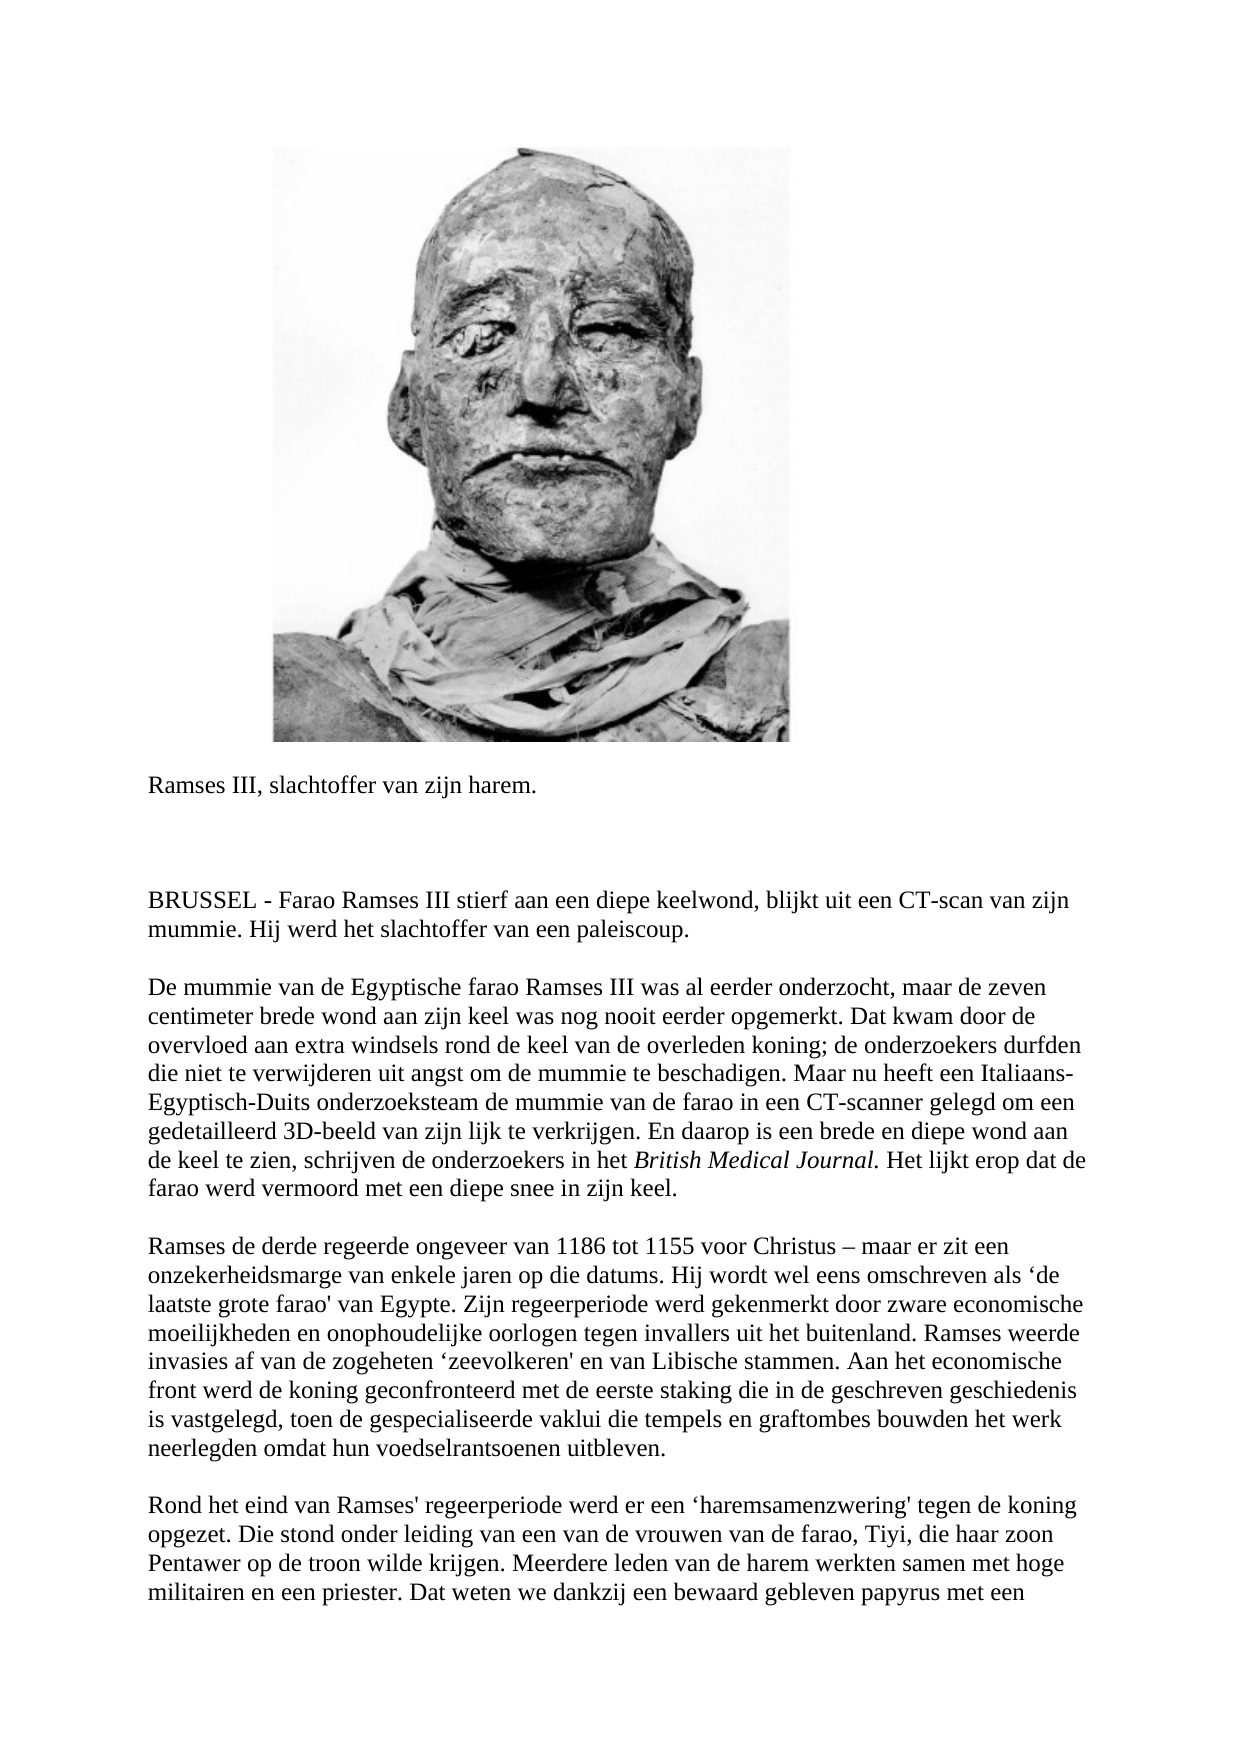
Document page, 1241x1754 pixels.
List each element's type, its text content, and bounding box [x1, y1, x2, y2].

text Ramses de derde regeerde ongeveer van 1186 tot 1155 voor Christus – maar er zit een onzekerheidsmarge van enkele jaren op die datums. Hij wordt wel eens omschreven als ‘de laatste grote farao' van Egypte. Zijn regeerperiode werd gekenmerkt door zware economische moeilijkheden en onophoudelijke oorlogen tegen invallers uit het buitenland. Ramses weerde invasies af van de zogeheten ‘zeevolkeren' en van Libische stammen. Aan het economische front werd de koning geconfronteerd met de eerste staking die in de geschreven geschiedenis is vastgelegd, toen de gespecialiseerde vaklui die tempels en graftombes bouwden het werk neerlegden omdat hun voedselrantsoenen uitbleven. [148, 1231, 1093, 1461]
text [148, 1491, 1093, 1606]
picture [147, 147, 822, 742]
text BRUSSEL - Farao Ramses III stierf aan een diepe keelwond, blijkt uit een CT-scan van zijn mummie. Hij werd het slachtoffer van een paleiscoup. [148, 886, 1093, 943]
text De mummie van de Egyptische farao Ramses III was al eerder onderzocht, maar de zeven centimeter brede wond aan zijn keel was nog nooit eerder opgemerkt. Dat kwam door de overvloed aan extra windsels rond de keel van de overleden koning; de onderzoekers durfden die niet te verwijderen uit angst om de mummie te beschadigen. Maar nu heeft een Italiaans-Egyptisch-Duits onderzoeksteam de mummie van de farao in een CT-scanner gelegd om een gedetailleerd 3D-beeld van zijn lijk te verkrijgen. En daarop is een brede en diepe wond aan de keel te zien, schrijven de onderzoekers in het British Medical Journal. Het lijkt erop dat de farao werd vermoord met een diepe snee in zijn keel. [148, 972, 1093, 1202]
text Ramses III, slachtoffer van zijn harem. [148, 771, 1093, 799]
